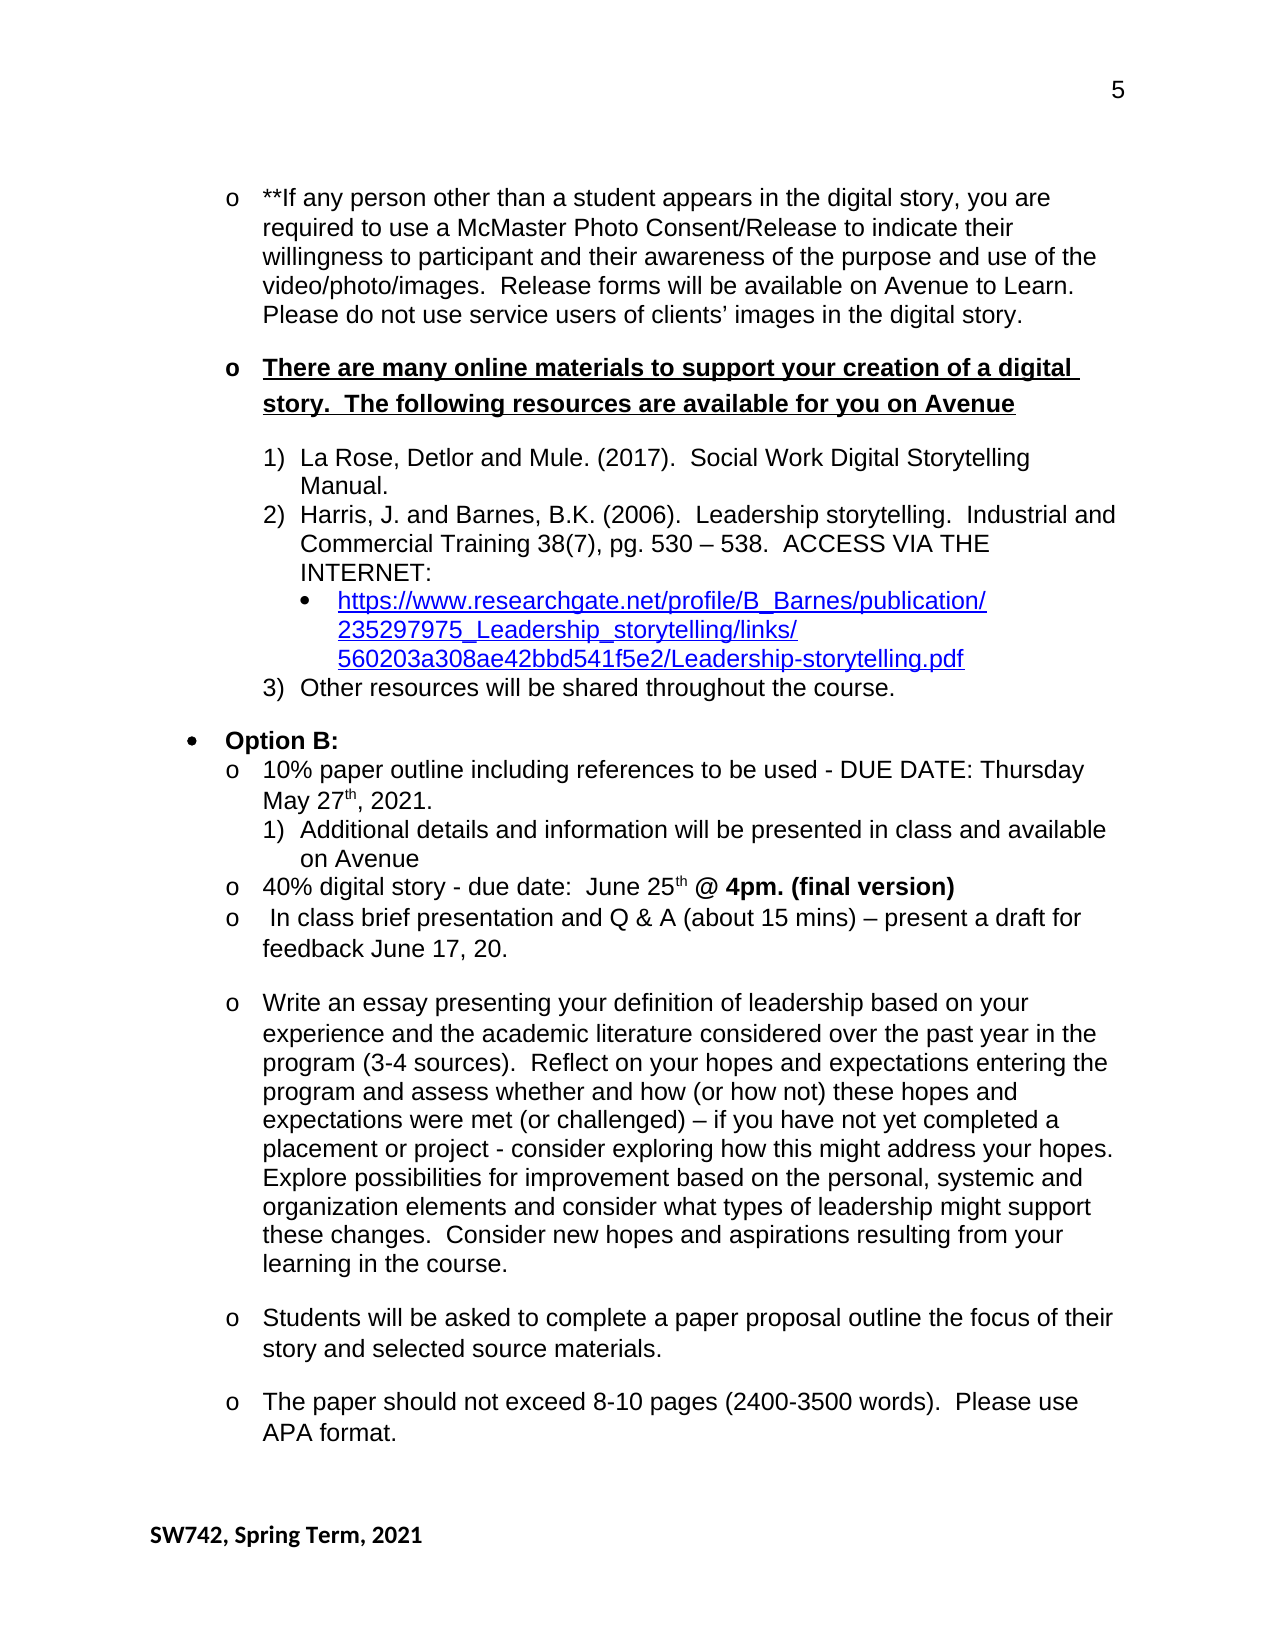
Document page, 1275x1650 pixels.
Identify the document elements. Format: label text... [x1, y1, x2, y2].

list Additional details and information will be presented in class and available on Avenue [262, 815, 1125, 872]
list Harris, J. and Barnes, B.K. (2006). Leadership storytelling. Industrial and Commercial Training 38(7), pg. 530 – 538. ACCESS VIA THE INTERNET: [263, 500, 1125, 586]
list There are many online materials to support your creation of a digital story. The following resources are available for you on Avenue [225, 353, 1125, 417]
list Other resources will be shared throughout the course. [262, 673, 1125, 701]
list Write an essay presenting your definition of leadership based on your experience and the academic literature considered over the past year in the program (3-4 sources). Reflect on your hopes and expectations entering the program and assess whether and how (or how not) these hopes and expectations were met (or challenged) – if you have not yet completed a placement or project - consider exploring how this might address your hopes. Explore possibilities for improvement based on the personal, systemic and organization elements and consider what types of leadership might support these changes. Consider new hopes and aspirations resulting from your learning in the course. [225, 988, 1125, 1278]
list The paper should not exceed 8-10 pages (2400-3500 words). Please use APA format. [225, 1387, 1125, 1447]
list **If any person other than a student appears in the digital story, you are required to use a McMaster Photo Consent/Release to indicate their willingness to participant and their awareness of the purpose and use of the video/photo/images. Release forms will be available on Avenue to Learn. Please do not use service users of clients’ images in the digital story. [225, 182, 1125, 328]
list 10% paper outline including references to be used - DUE DATE: Thursday May 27th, 2021. [225, 755, 1125, 815]
list https://www.researchgate.net/profile/B_Barnes/publication/235297975_Leadership_storytelling/links/560203a308ae42bbd541f5e2/Leadership-storytelling.pdf [300, 586, 1125, 673]
list 40% digital story - due date: June 25th @ 4pm. (final version) [225, 872, 1125, 903]
list In class brief presentation and Q & A (about 15 mins) – present a draft for feedback June 17, 20. [225, 903, 1125, 963]
list La Rose, Detlor and Mule. (2017). Social Work Digital Storytelling Manual. [263, 442, 1125, 500]
list Students will be asked to complete a paper proposal outline the focus of their story and selected source materials. [225, 1303, 1125, 1362]
list Option B: [187, 726, 1125, 755]
